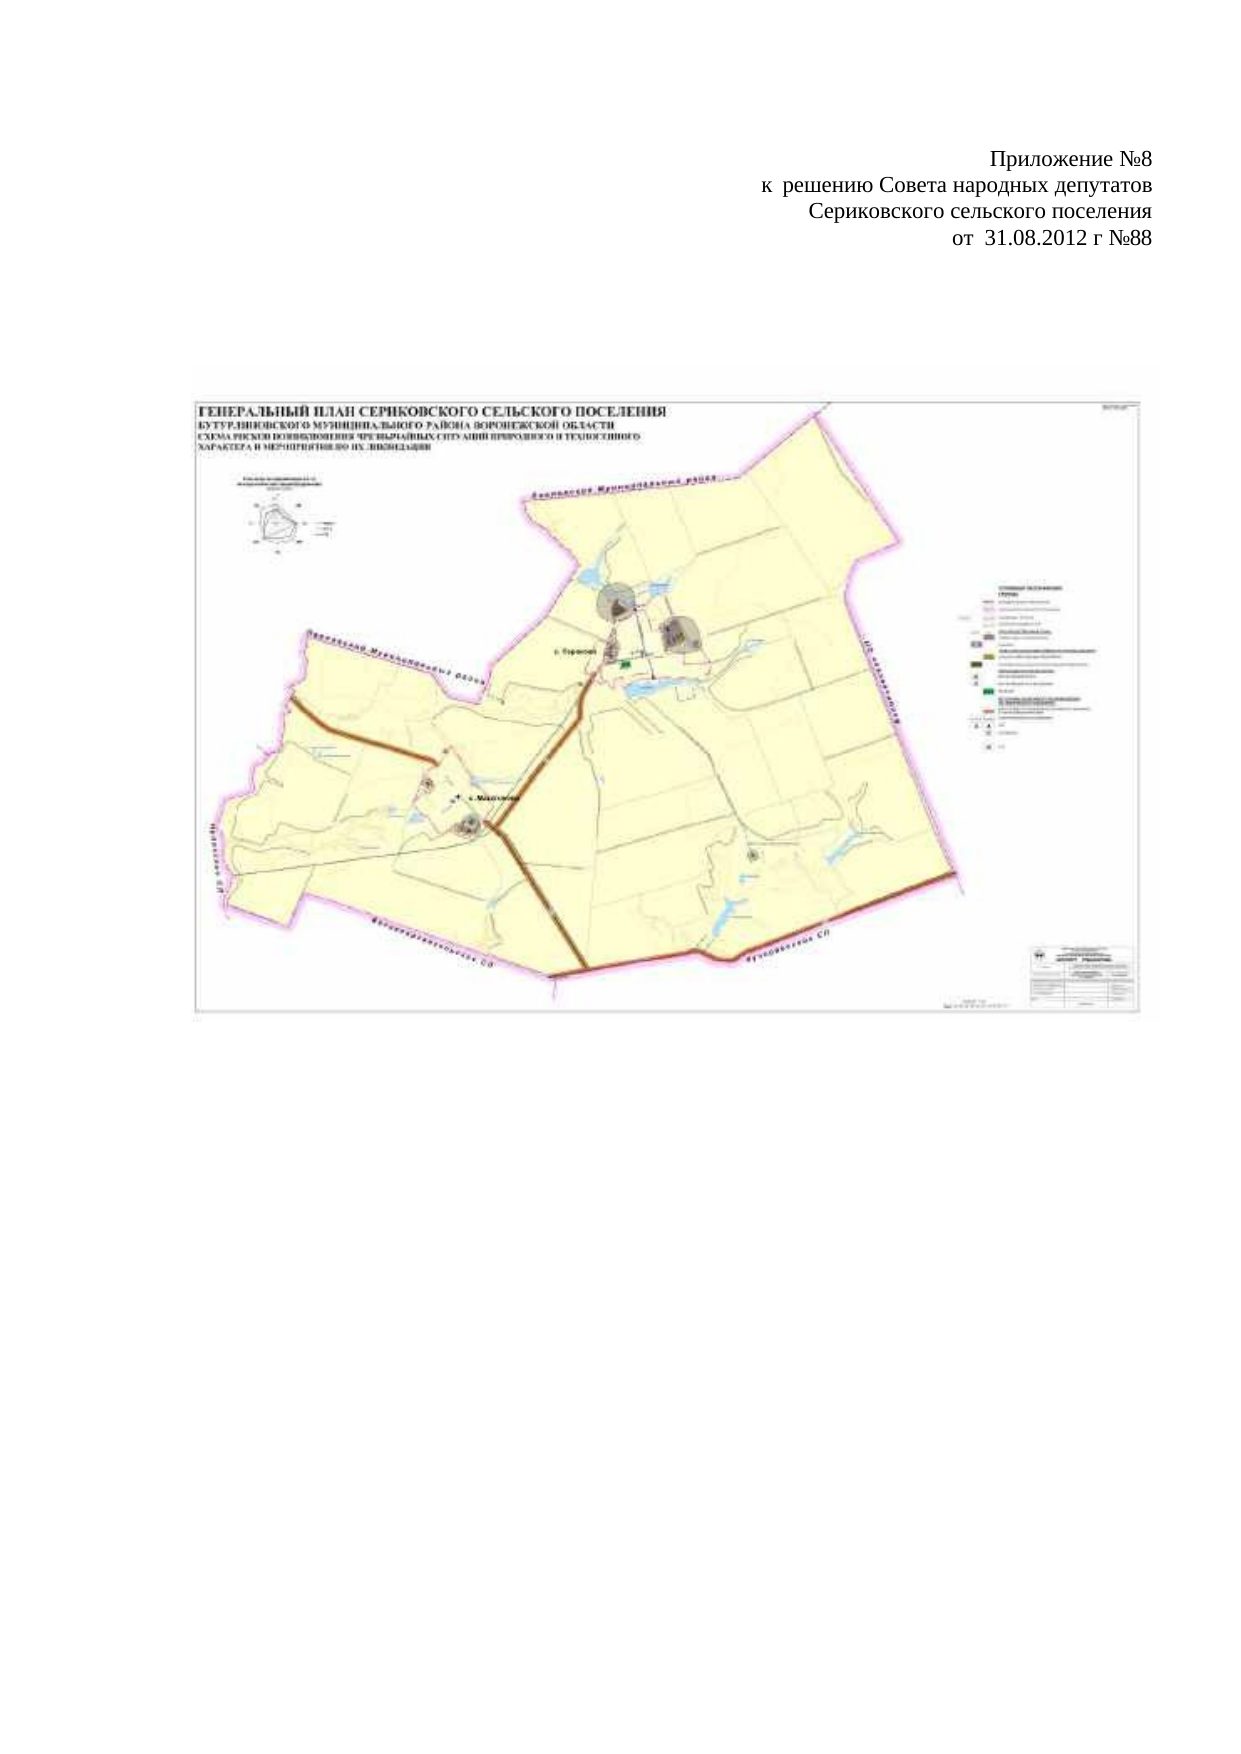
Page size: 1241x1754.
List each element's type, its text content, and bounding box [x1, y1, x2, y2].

text Приложение №8 к решению Совета народных депутатов Сериковского сельского поселения [759, 145, 1152, 224]
text от 31.08.2012 г №88 [94, 224, 1152, 250]
picture [190, 365, 1161, 1022]
